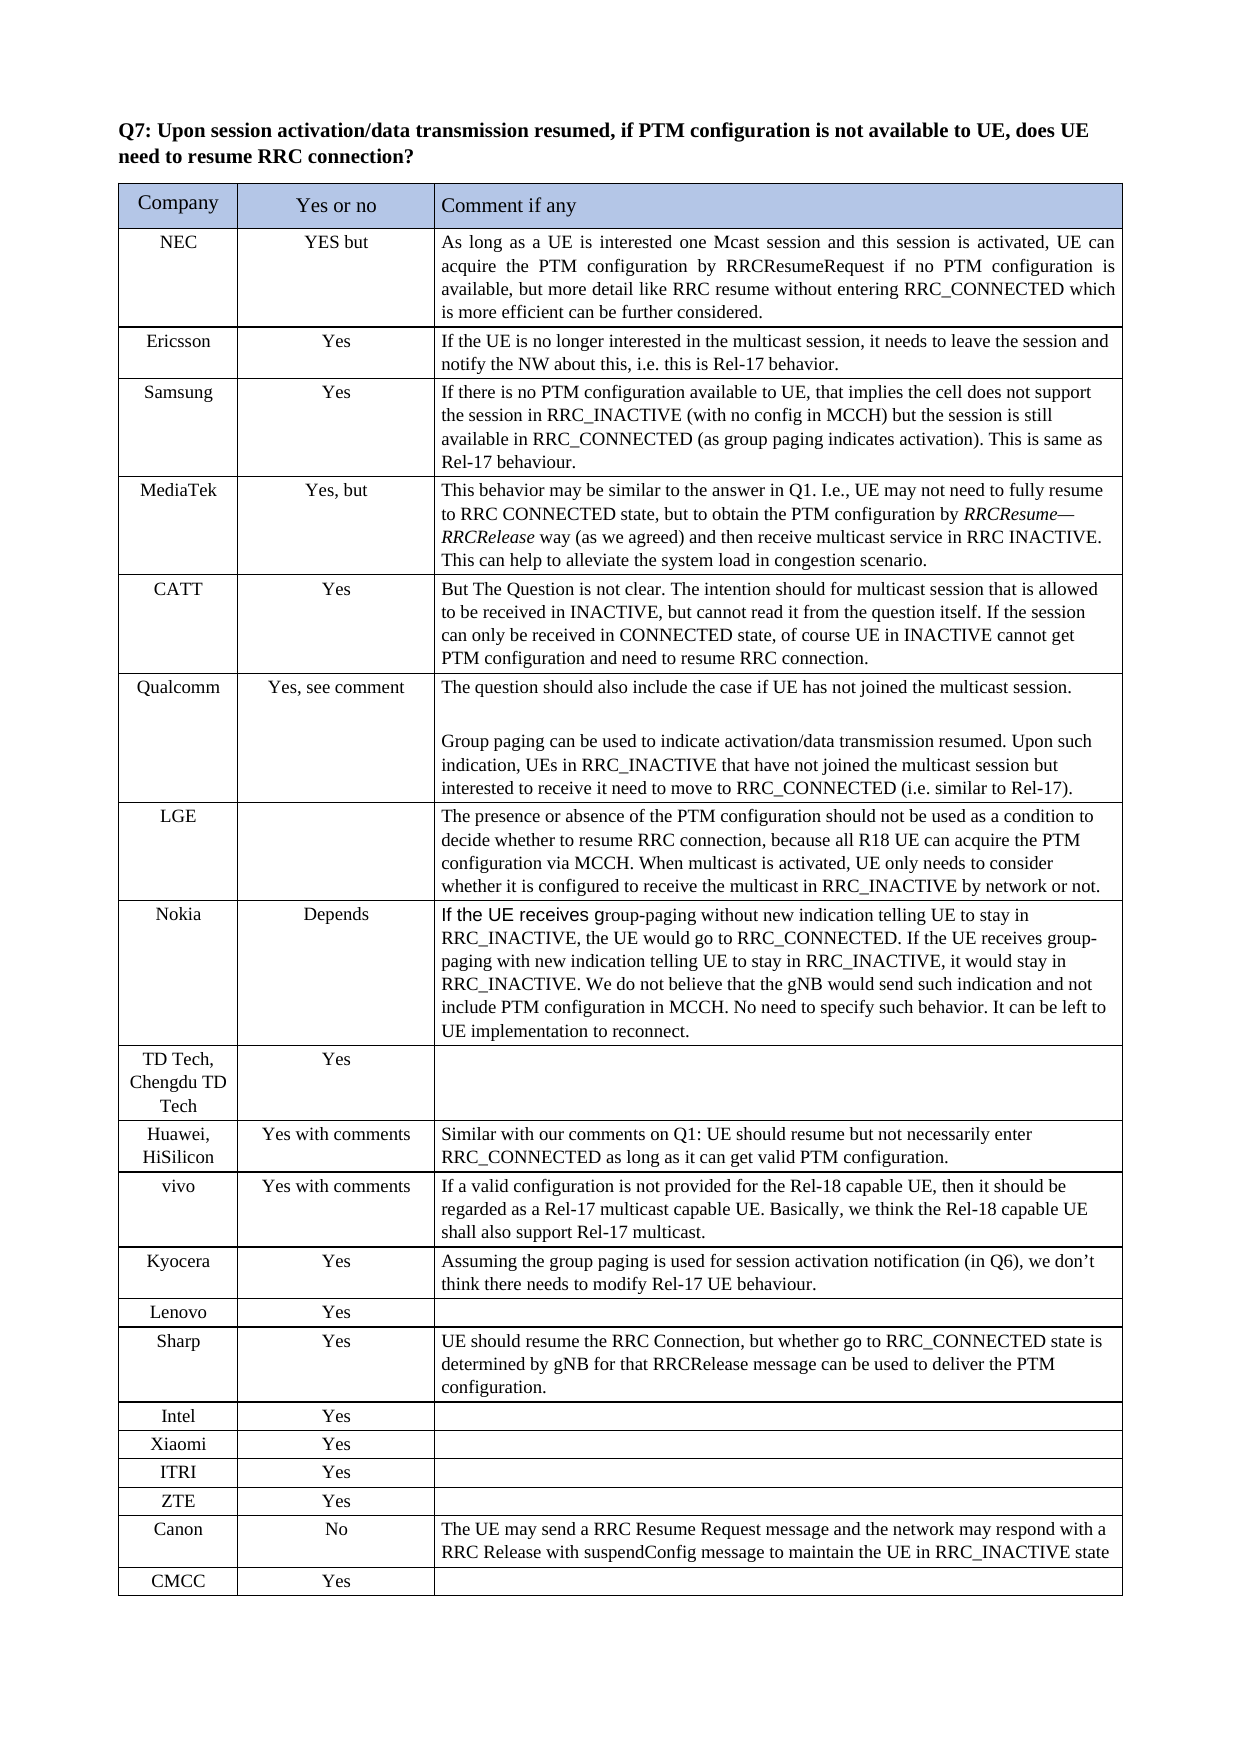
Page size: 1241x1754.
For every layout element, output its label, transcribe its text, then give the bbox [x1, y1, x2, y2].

table_cell If the UE is no longer interested in the multicast session, it needs to leave the session and notify the NW about this, i.e. this is Rel-17 behavior. [435, 328, 1122, 378]
table_cell The presence or absence of the PTM configuration should not be used as a condition to decide whether to resume RRC connection, because all R18 UE can acquire the PTM configuration via MCCH. When multicast is activated, UE only needs to consider whether it is configured to receive the multicast in RRC_INACTIVE by network or not. [435, 803, 1122, 900]
table_cell Yes with comments [238, 1121, 434, 1171]
table_cell [435, 1299, 1122, 1326]
table_cell Canon [119, 1516, 237, 1567]
table_cell This behavior may be similar to the answer in Q1. I.e., UE may not need to fully resume to RRC CONNECTED state, but to obtain the PTM configuration by RRCResume—RRCRelease way (as we agreed) and then receive multicast service in RRC INACTIVE. This can help to alleviate the system load in congestion scenario. [435, 477, 1122, 574]
table_cell Yes [238, 575, 434, 672]
table_header Company [119, 184, 237, 228]
table_cell No [238, 1516, 434, 1567]
table_cell Depends [238, 901, 434, 1045]
table_cell [435, 1459, 1122, 1487]
table_cell As long as a UE is interested one Mcast session and this session is activated, UE can acquire the PTM configuration by RRCResumeRequest if no PTM configuration is available, but more detail like RRC resume without entering RRC_CONNECTED which is more efficient can be further considered. [435, 229, 1122, 326]
table_cell Intel [119, 1403, 237, 1430]
table_cell Nokia [119, 901, 237, 1045]
text Q7: Upon session activation/data transmission resumed, if PTM configuration is not available to UE, does UE need to resume RRC connection? [118, 118, 1122, 168]
table_cell [238, 803, 434, 900]
table_cell ITRI [119, 1459, 237, 1487]
table_cell Lenovo [119, 1299, 237, 1326]
table_cell ZTE [119, 1488, 237, 1515]
table_cell If the UE receives group-paging without new indication telling UE to stay in RRC_INACTIVE, the UE would go to RRC_CONNECTED. If the UE receives group-paging with new indication telling UE to stay in RRC_INACTIVE, it would stay in RRC_INACTIVE. We do not believe that the gNB would send such indication and not include PTM configuration in MCCH. No need to specify such behavior. It can be left to UE implementation to reconnect. [435, 901, 1122, 1045]
table_cell Huawei, HiSilicon [119, 1121, 237, 1171]
table_cell vivo [119, 1173, 237, 1246]
table_cell The question should also include the case if UE has not joined the multicast session. Group paging can be used to indicate activation/data transmission resumed. Upon such indication, UEs in RRC_INACTIVE that have not joined the multicast session but interested to receive it need to move to RRC_CONNECTED (i.e. similar to Rel-17). [435, 674, 1122, 802]
table_cell Yes [238, 328, 434, 378]
table_cell Yes [238, 1403, 434, 1430]
table_cell Similar with our comments on Q1: UE should resume but not necessarily enter RRC_CONNECTED as long as it can get valid PTM configuration. [435, 1121, 1122, 1171]
table_cell Xiaomi [119, 1431, 237, 1458]
table_cell [435, 1568, 1122, 1595]
table_cell CATT [119, 575, 237, 672]
table_cell Samsung [119, 379, 237, 476]
table_cell Yes [238, 379, 434, 476]
table_cell YES but [238, 229, 434, 326]
table_cell [435, 1046, 1122, 1120]
table_cell Yes, see comment [238, 674, 434, 802]
table_cell Yes [238, 1459, 434, 1487]
table_cell Sharp [119, 1328, 237, 1401]
table_cell UE should resume the RRC Connection, but whether go to RRC_CONNECTED state is determined by gNB for that RRCRelease message can be used to deliver the PTM configuration. [435, 1328, 1122, 1401]
table_cell LGE [119, 803, 237, 900]
table_cell But The Question is not clear. The intention should for multicast session that is allowed to be received in INACTIVE, but cannot read it from the question itself. If the session can only be received in CONNECTED state, of course UE in INACTIVE cannot get PTM configuration and need to resume RRC connection. [435, 575, 1122, 672]
table_cell Yes [238, 1488, 434, 1515]
table_cell Assuming the group paging is used for session activation notification (in Q6), we don’t think there needs to modify Rel-17 UE behaviour. [435, 1248, 1122, 1298]
table_cell MediaTek [119, 477, 237, 574]
table_cell Yes, but [238, 477, 434, 574]
table_cell [435, 1403, 1122, 1430]
table_cell Yes [238, 1328, 434, 1401]
table_cell If there is no PTM configuration available to UE, that implies the cell does not support the session in RRC_INACTIVE (with no config in MCCH) but the session is still available in RRC_CONNECTED (as group paging indicates activation). This is same as Rel-17 behaviour. [435, 379, 1122, 476]
table_cell Yes [238, 1248, 434, 1298]
table_cell TD Tech, Chengdu TD Tech [119, 1046, 237, 1120]
table_cell NEC [119, 229, 237, 326]
table_cell Qualcomm [119, 674, 237, 802]
table_cell Kyocera [119, 1248, 237, 1298]
table_cell Yes [238, 1299, 434, 1326]
table_cell [435, 1431, 1122, 1458]
table_cell Yes [238, 1431, 434, 1458]
table_cell [435, 1488, 1122, 1515]
table_header Comment if any [435, 184, 1122, 228]
table_cell CMCC [119, 1568, 237, 1595]
table_cell Ericsson [119, 328, 237, 378]
table_cell Yes [238, 1046, 434, 1120]
table_cell The UE may send a RRC Resume Request message and the network may respond with a RRC Release with suspendConfig message to maintain the UE in RRC_INACTIVE state [435, 1516, 1122, 1567]
table_cell Yes with comments [238, 1173, 434, 1246]
table_cell Yes [238, 1568, 434, 1595]
table_cell If a valid configuration is not provided for the Rel-18 capable UE, then it should be regarded as a Rel-17 multicast capable UE. Basically, we think the Rel-18 capable UE shall also support Rel-17 multicast. [435, 1173, 1122, 1246]
table_header Yes or no [238, 184, 434, 228]
